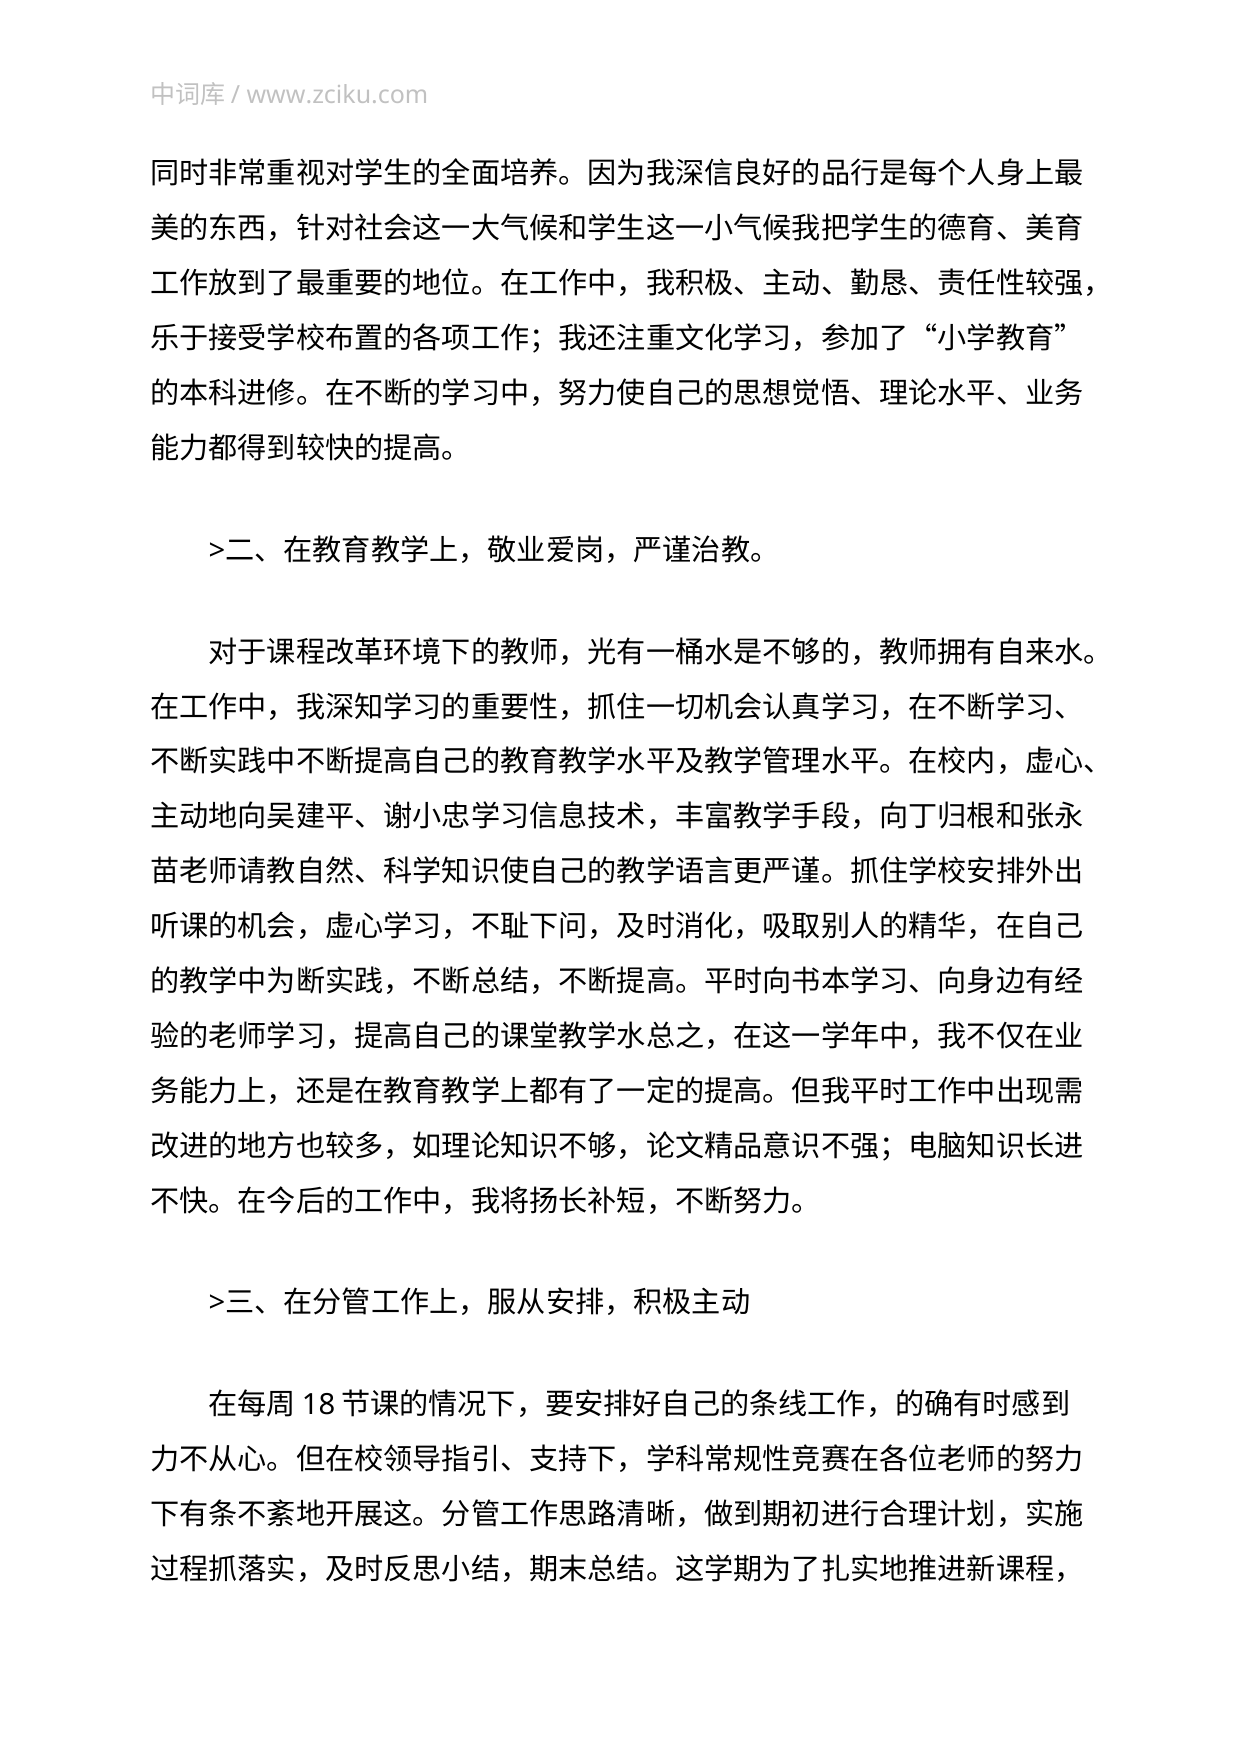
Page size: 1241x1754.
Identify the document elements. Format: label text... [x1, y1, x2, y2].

text 对于课程改革环境下的教师，光有一桶水是不够的，教师拥有自来水。在工作中，我深知学习的重要性，抓住一切机会认真学习，在不断学习、不断实践中不断提高自己的教育教学水平及教学管理水平。在校内，虚心、主动地向吴建平、谢小忠学习信息技术，丰富教学手段，向丁归根和张永苗老师请教自然、科学知识使自己的教学语言更严谨。抓住学校安排外出听课的机会，虚心学习，不耻下问，及时消化，吸取别人的精华，在自己的教学中为断实践，不断总结，不断提高。平时向书本学习、向身边有经验的老师学习，提高自己的课堂教学水总之，在这一学年中，我不仅在业务能力上，还是在教育教学上都有了一定的提高。但我平时工作中出现需改进的地方也较多，如理论知识不够，论文精品意识不强；电脑知识长进不快。在今后的工作中，我将扬长补短，不断努力。 [150, 628, 1090, 1219]
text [150, 1381, 1090, 1588]
text >三、在分管工作上，服从安排，积极主动 [150, 1279, 1090, 1321]
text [150, 150, 1090, 467]
text >二、在教育教学上，敬业爱岗，严谨治教。 [150, 526, 1090, 569]
